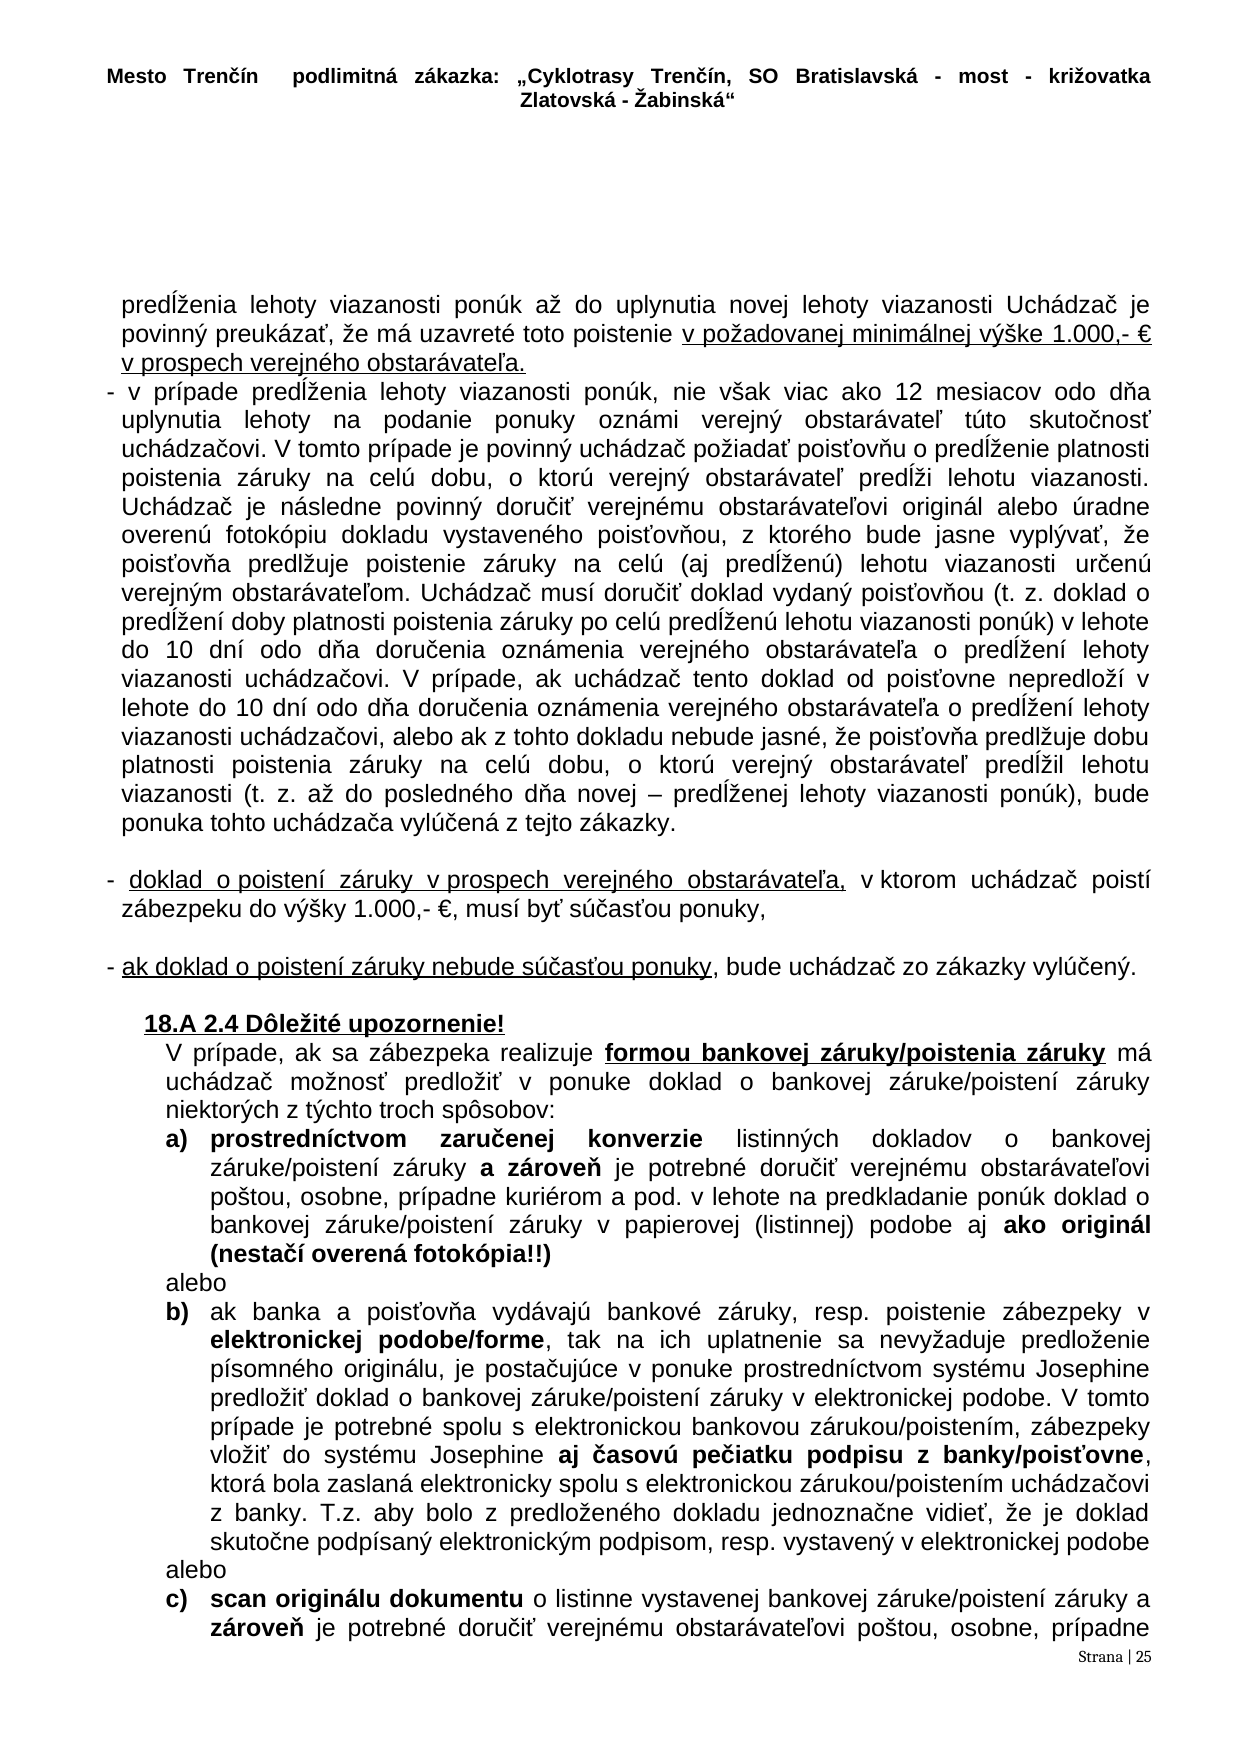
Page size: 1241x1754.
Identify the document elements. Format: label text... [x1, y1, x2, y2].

text - ak doklad o poistení záruky nebude súčasťou ponuky, bude uchádzač zo zákazky vylúčený. [106, 952, 1152, 980]
list ak banka a poisťovňa vydávajú bankové záruky, resp. poistenie zábezpeky v elektronickej podobe/forme, tak na ich uplatnenie sa nevyžaduje predloženie písomného originálu, je postačujúce v ponuke prostredníctvom systému Josephine predložiť doklad o bankovej záruke/poistení záruky v elektronickej podobe. V tomto prípade je potrebné spolu s elektronickou bankovou zárukou/poistením, zábezpeky vložiť do systému Josephine aj časovú pečiatku podpisu z banky/poisťovne, ktorá bola zaslaná elektronicky spolu s elektronickou zárukou/poistením uchádzačovi z banky. T.z. aby bolo z predloženého dokladu jednoznačne vidieť, že je doklad skutočne podpísaný elektronickým podpisom, resp. vystavený v elektronickej podobe [165, 1297, 1152, 1555]
text - doklad o poistení záruky v prospech verejného obstarávateľa, v ktorom uchádzač poistí zábezpeku do výšky 1.000,- €, musí byť súčasťou ponuky, [106, 865, 1152, 923]
list prostredníctvom zaručenej konverzie listinných dokladov o bankovej záruke/poistení záruky a zároveň je potrebné doručiť verejnému obstarávateľovi poštou, osobne, prípadne kuriérom a pod. v lehote na predkladanie ponúk doklad o bankovej záruke/poistení záruky v papierovej (listinnej) podobe aj ako originál (nestačí overená fotokópia!!) [165, 1124, 1152, 1268]
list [165, 1584, 1152, 1642]
text V prípade, ak sa zábezpeka realizuje formou bankovej záruky/poistenia záruky má uchádzač možnosť predložiť v ponuke doklad o bankovej záruke/poistení záruky niektorých z týchto troch spôsobov: [165, 1038, 1152, 1124]
text - v prípade predĺženia lehoty viazanosti ponúk, nie však viac ako 12 mesiacov odo dňa uplynutia lehoty na podanie ponuky oznámi verejný obstarávateľ túto skutočnosť uchádzačovi. V tomto prípade je povinný uchádzač požiadať poisťovňu o predĺženie platnosti poistenia záruky na celú dobu, o ktorú verejný obstarávateľ predĺži lehotu viazanosti. Uchádzač je následne povinný doručiť verejnému obstarávateľovi originál alebo úradne overenú fotokópiu dokladu vystaveného poisťovňou, z ktorého bude jasne vyplývať, že poisťovňa predlžuje poistenie záruky na celú (aj predĺženú) lehotu viazanosti určenú verejným obstarávateľom. Uchádzač musí doručiť doklad vydaný poisťovňou (t. z. doklad o predĺžení doby platnosti poistenia záruky po celú predĺženú lehotu viazanosti ponúk) v lehote do 10 dní odo dňa doručenia oznámenia verejného obstarávateľa o predĺžení lehoty viazanosti uchádzačovi. V prípade, ak uchádzač tento doklad od poisťovne nepredloží v lehote do 10 dní odo dňa doručenia oznámenia verejného obstarávateľa o predĺžení lehoty viazanosti uchádzačovi, alebo ak z tohto dokladu nebude jasné, že poisťovňa predlžuje dobu platnosti poistenia záruky na celú dobu, o ktorú verejný obstarávateľ predĺžil lehotu viazanosti (t. z. až do posledného dňa novej – predĺženej lehoty viazanosti ponúk), bude ponuka tohto uchádzača vylúčená z tejto zákazky. [106, 377, 1152, 837]
text alebo [165, 1555, 1152, 1584]
text 18.A 2.4 Dôležité upozornenie! [144, 1009, 1152, 1038]
text alebo [165, 1268, 1152, 1297]
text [106, 290, 1152, 377]
